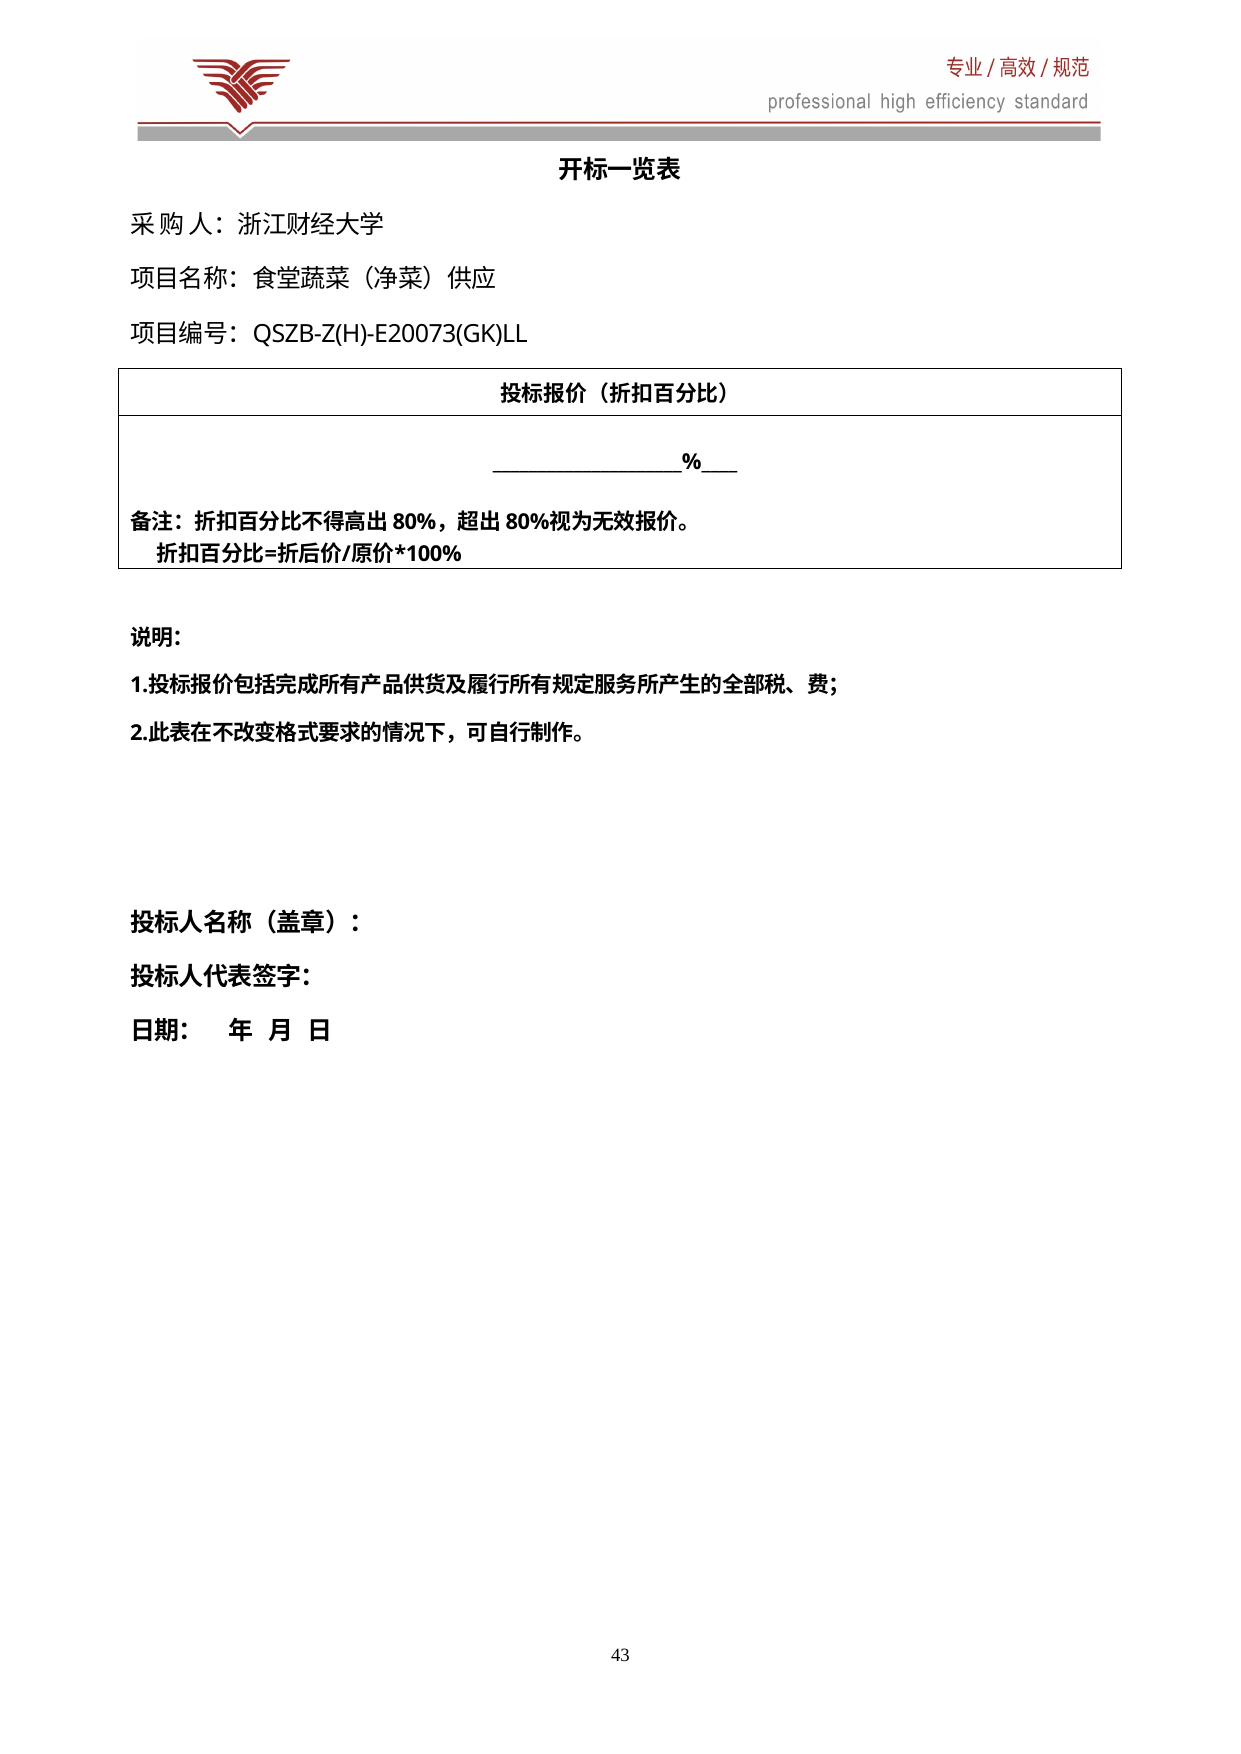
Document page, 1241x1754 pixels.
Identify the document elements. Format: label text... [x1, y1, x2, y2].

text 采 购 人：浙江财经大学 [130, 204, 1110, 241]
text 开标一览表 [130, 150, 1110, 186]
text 日期： 年 月 日 [130, 1011, 1110, 1047]
text 1.投标报价包括完成所有产品供货及履行所有规定服务所产生的全部税、费； [130, 667, 1110, 699]
text 2.此表在不改变格式要求的情况下，可自行制作。 [130, 715, 1110, 747]
text 说明： [130, 620, 1110, 651]
text 项目名称：食堂蔬菜（净菜）供应 [130, 259, 1110, 295]
text 投标人名称（盖章）： [130, 902, 1110, 938]
text 投标人代表签字： [130, 956, 1110, 993]
text 项目编号：QSZB-Z(H)-E20073(GK)LL [130, 313, 1110, 349]
table_header 投标报价（折扣百分比） [119, 369, 1121, 415]
table_cell _____________________%____ 备注：折扣百分比不得高出80%，超出80%视为无效报价。 折扣百分比=折后价/原价*100% [119, 416, 1121, 568]
picture [137, 36, 1101, 141]
